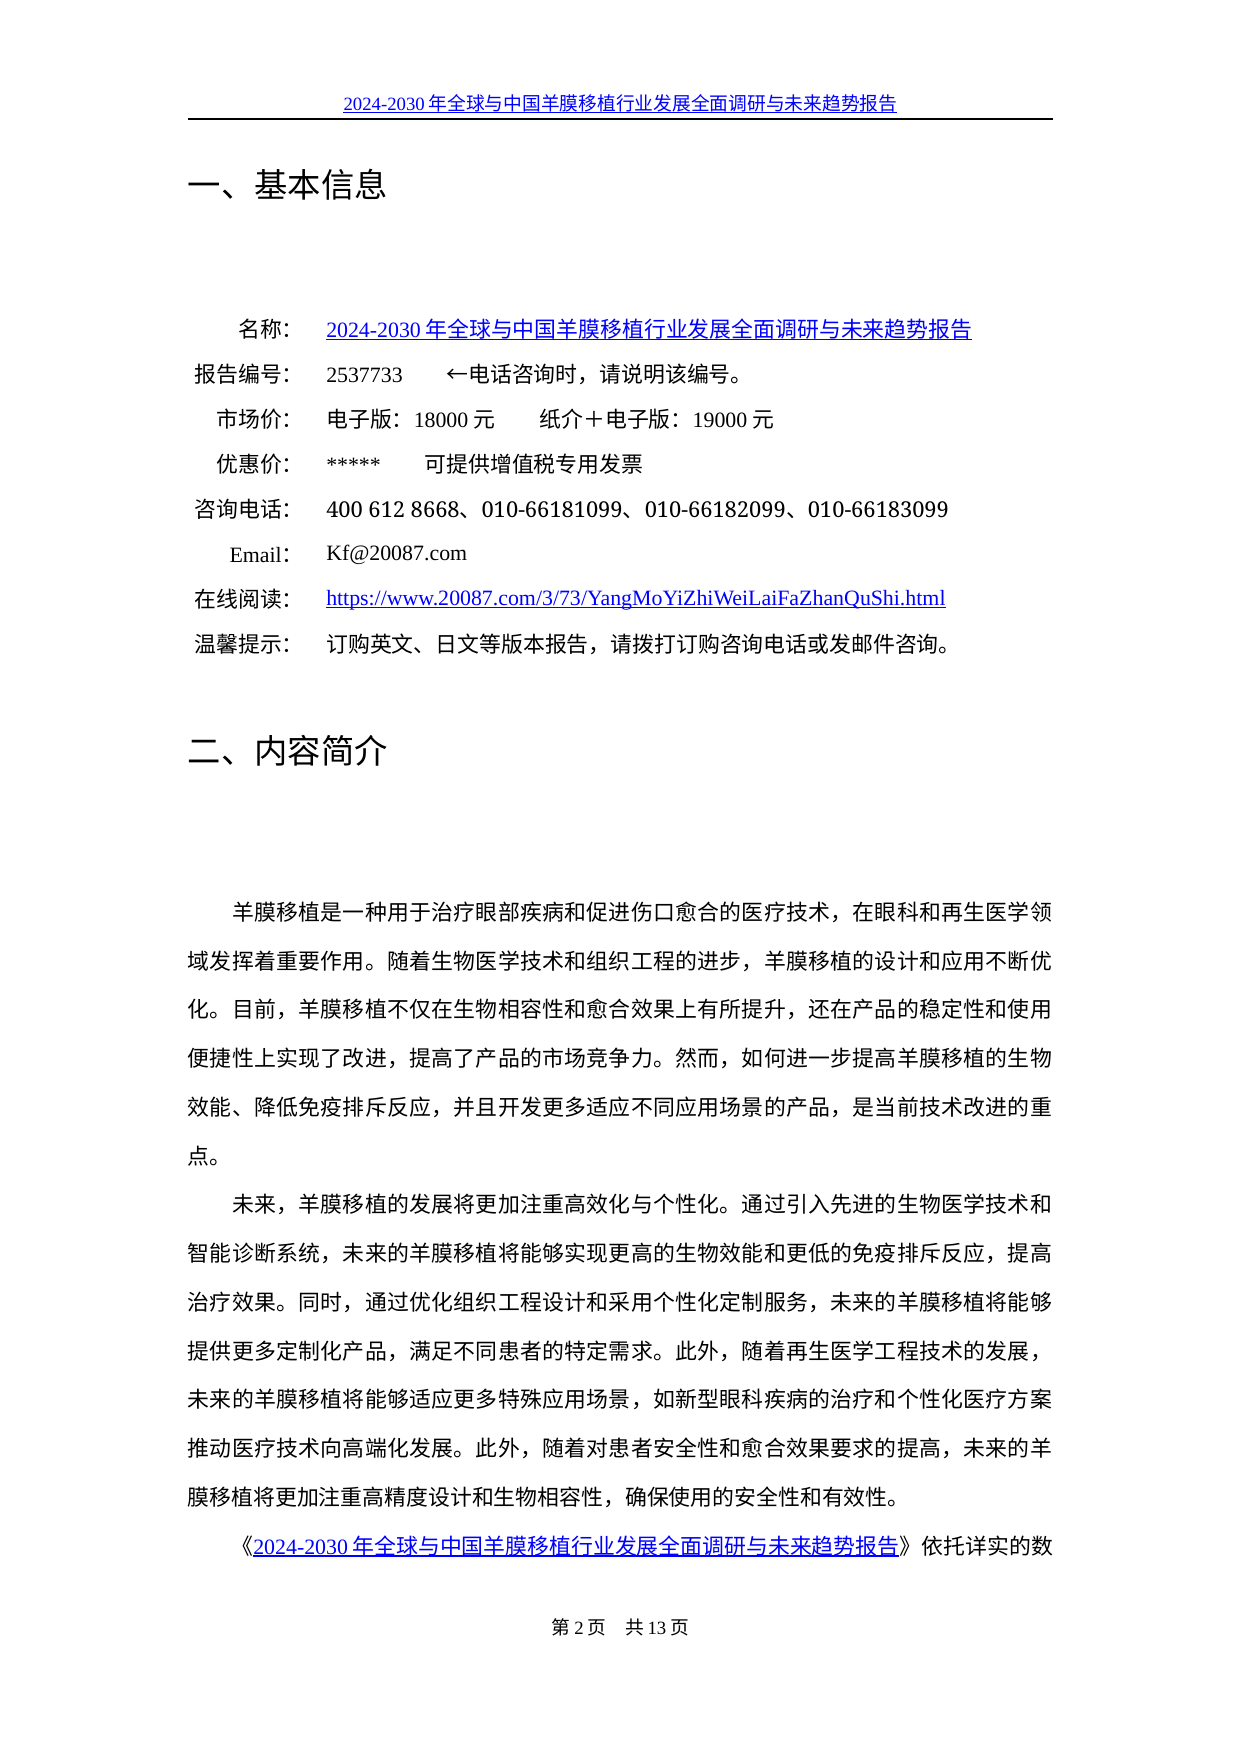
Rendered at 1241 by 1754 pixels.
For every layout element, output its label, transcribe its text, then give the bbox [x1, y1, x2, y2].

table_cell Email： [167, 537, 315, 582]
table_cell 优惠价： [167, 447, 315, 492]
table_cell 报告编号： [167, 357, 315, 402]
table_cell 市场价： [167, 402, 315, 447]
title 二、内容简介 [187, 717, 1053, 782]
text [187, 894, 1053, 1561]
table_cell 电子版：18000 元 纸介＋电子版：19000 元 [315, 402, 1073, 447]
table_cell 咨询电话： [167, 492, 315, 537]
table_cell Kf@20087.com [315, 537, 1073, 582]
table_cell 2537733 ←电话咨询时，请说明该编号。 [315, 357, 1073, 402]
table_header 名称： [167, 312, 315, 357]
table_cell 温馨提示： [167, 627, 315, 672]
table_cell ***** 可提供增值税专用发票 [315, 447, 1073, 492]
table_cell 在线阅读： [167, 582, 315, 627]
table_cell 订购英文、日文等版本报告，请拨打订购咨询电话或发邮件咨询。 [315, 627, 1073, 672]
table_cell [315, 582, 1073, 627]
table_header 2024-2030年全球与中国羊膜移植行业发展全面调研与未来趋势报告 [315, 312, 1073, 357]
title 一、基本信息 [187, 150, 1053, 215]
table_cell 400 612 8668、010-66181099、010-66182099、010-66183099 [315, 492, 1073, 537]
